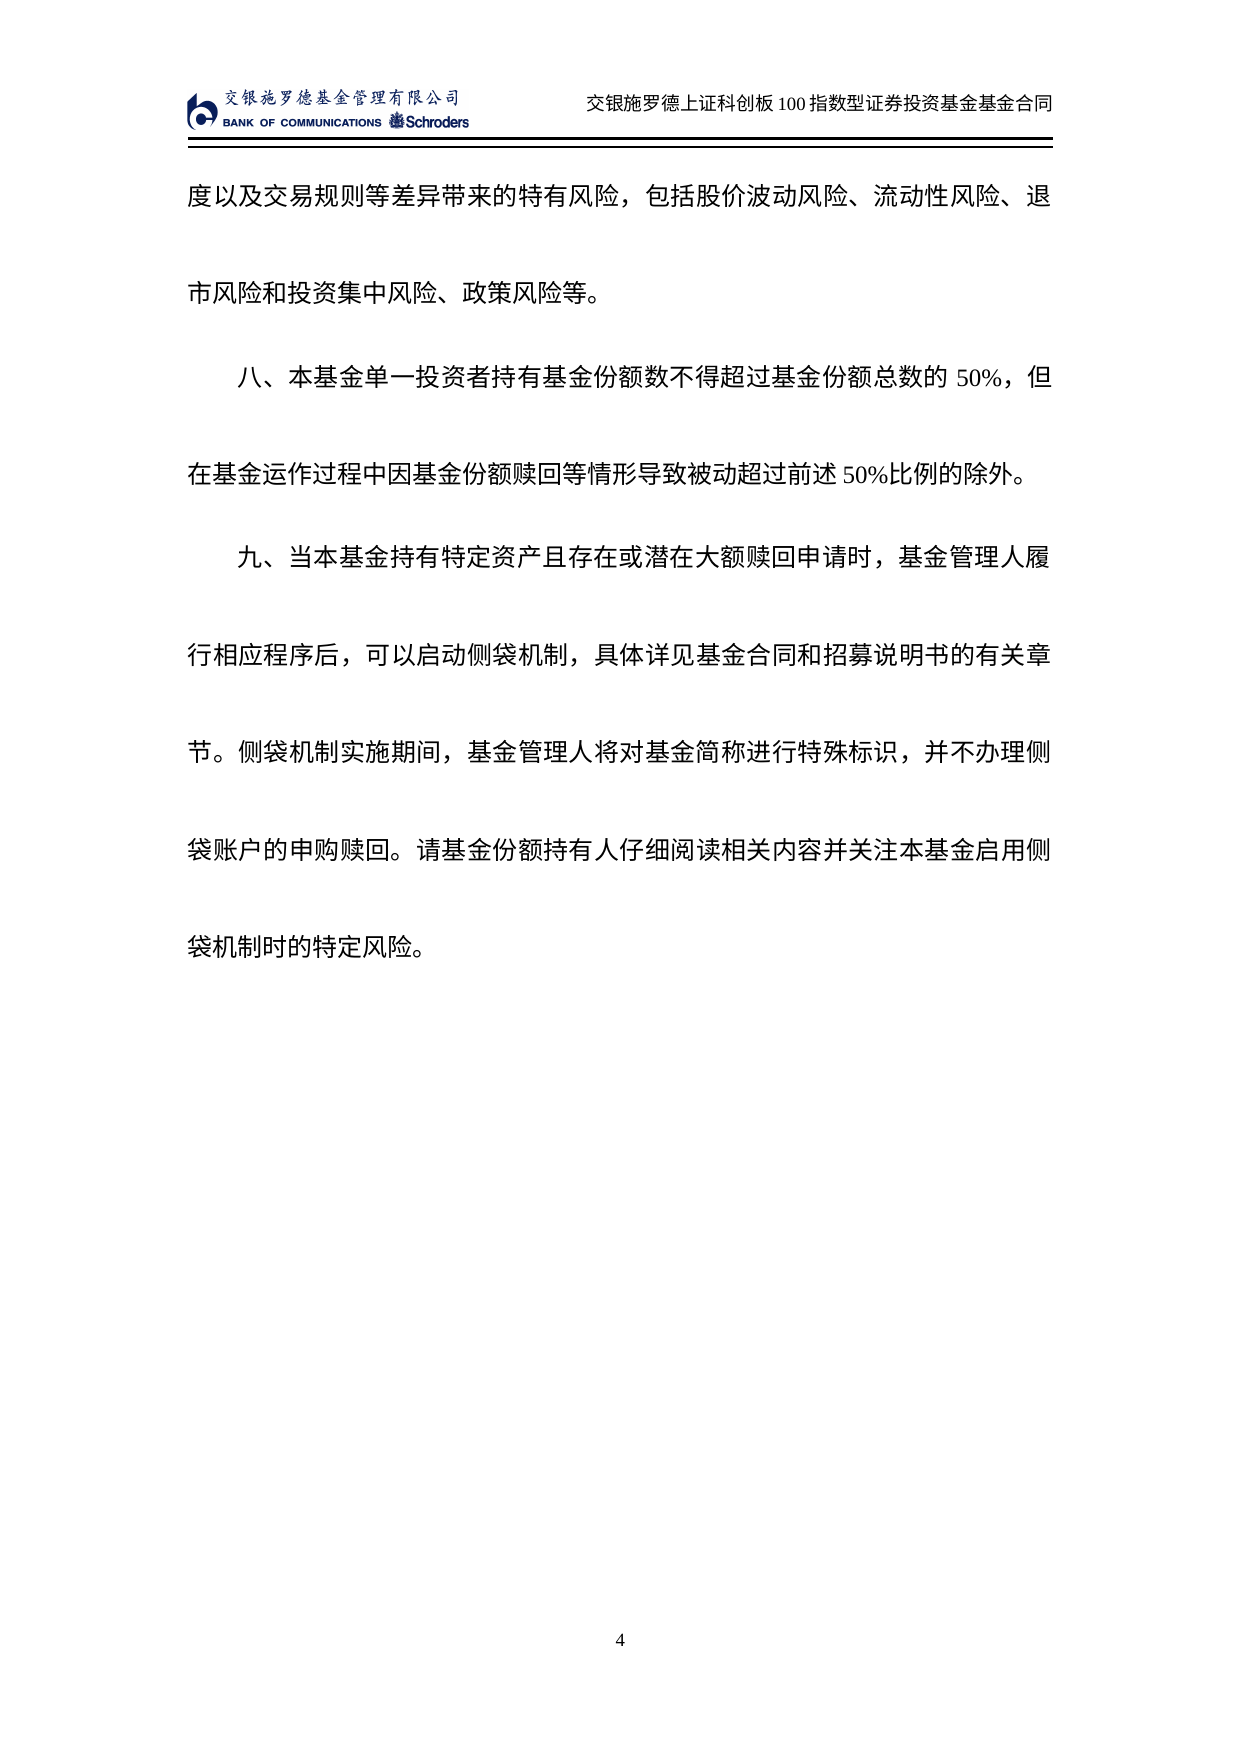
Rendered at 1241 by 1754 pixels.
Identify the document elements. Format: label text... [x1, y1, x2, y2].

picture [187, 89, 469, 130]
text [187, 162, 1053, 324]
text 九、当本基金持有特定资产且存在或潜在大额赎回申请时，基金管理人履行相应程序后，可以启动侧袋机制，具体详见基金合同和招募说明书的有关章节。侧袋机制实施期间，基金管理人将对基金简称进行特殊标识，并不办理侧袋账户的申购赎回。请基金份额持有人仔细阅读相关内容并关注本基金启用侧袋机制时的特定风险。 [187, 523, 1053, 978]
text 八、本基金单一投资者持有基金份额数不得超过基金份额总数的50%，但在基金运作过程中因基金份额赎回等情形导致被动超过前述50%比例的除外。 [187, 343, 1053, 505]
